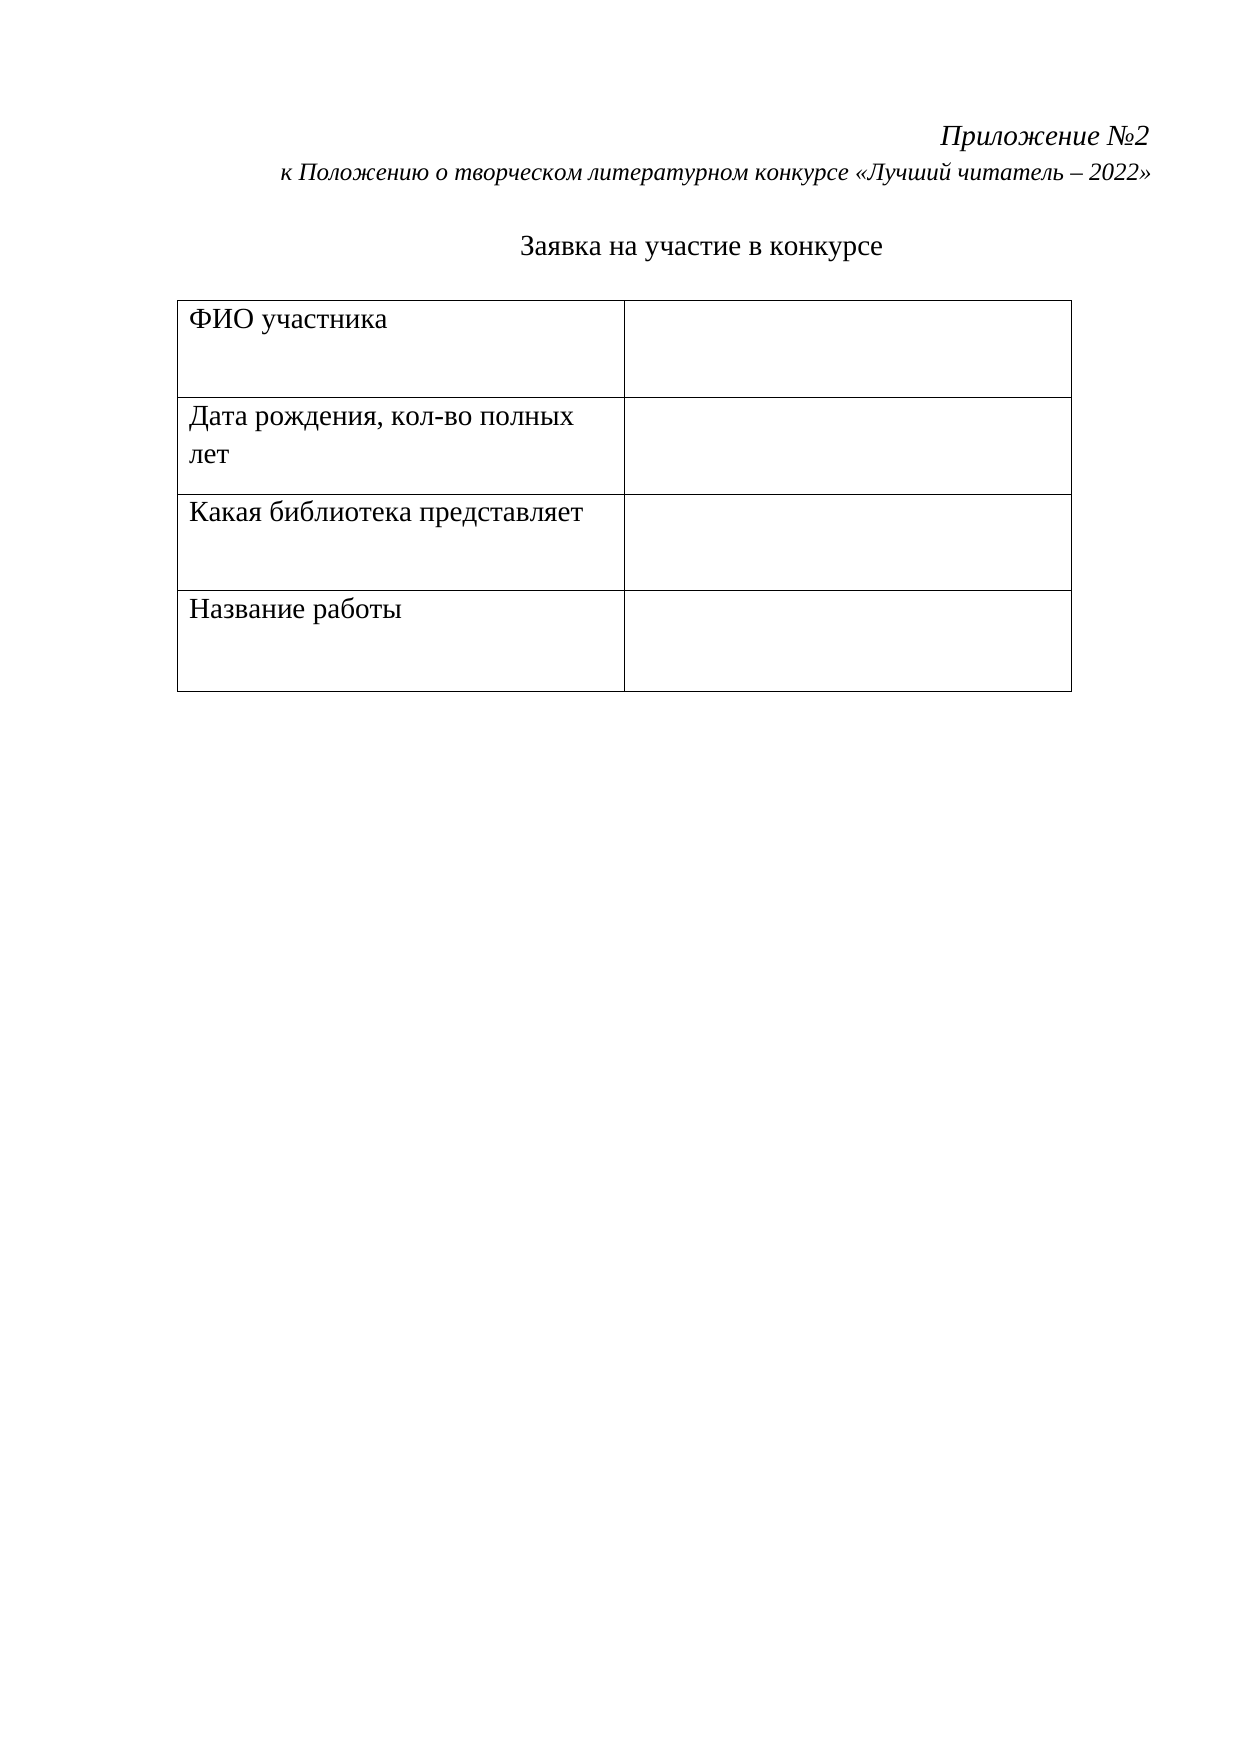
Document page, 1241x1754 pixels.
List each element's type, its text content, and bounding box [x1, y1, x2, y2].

table_cell [625, 495, 1071, 590]
text Приложение №2 [177, 118, 1152, 152]
table_header [625, 301, 1071, 397]
text Заявка на участие в конкурсе [177, 228, 1152, 262]
table_cell [625, 398, 1071, 493]
table_cell [625, 591, 1071, 691]
table_cell Дата рождения, кол-во полных лет [178, 398, 624, 493]
table_header ФИО участника [178, 301, 624, 397]
table_cell Название работы [178, 591, 624, 691]
table_cell Какая библиотека представляет [178, 495, 624, 590]
text к Положению о творческом литературном конкурсе «Лучший читатель – 2022» [177, 157, 1152, 185]
